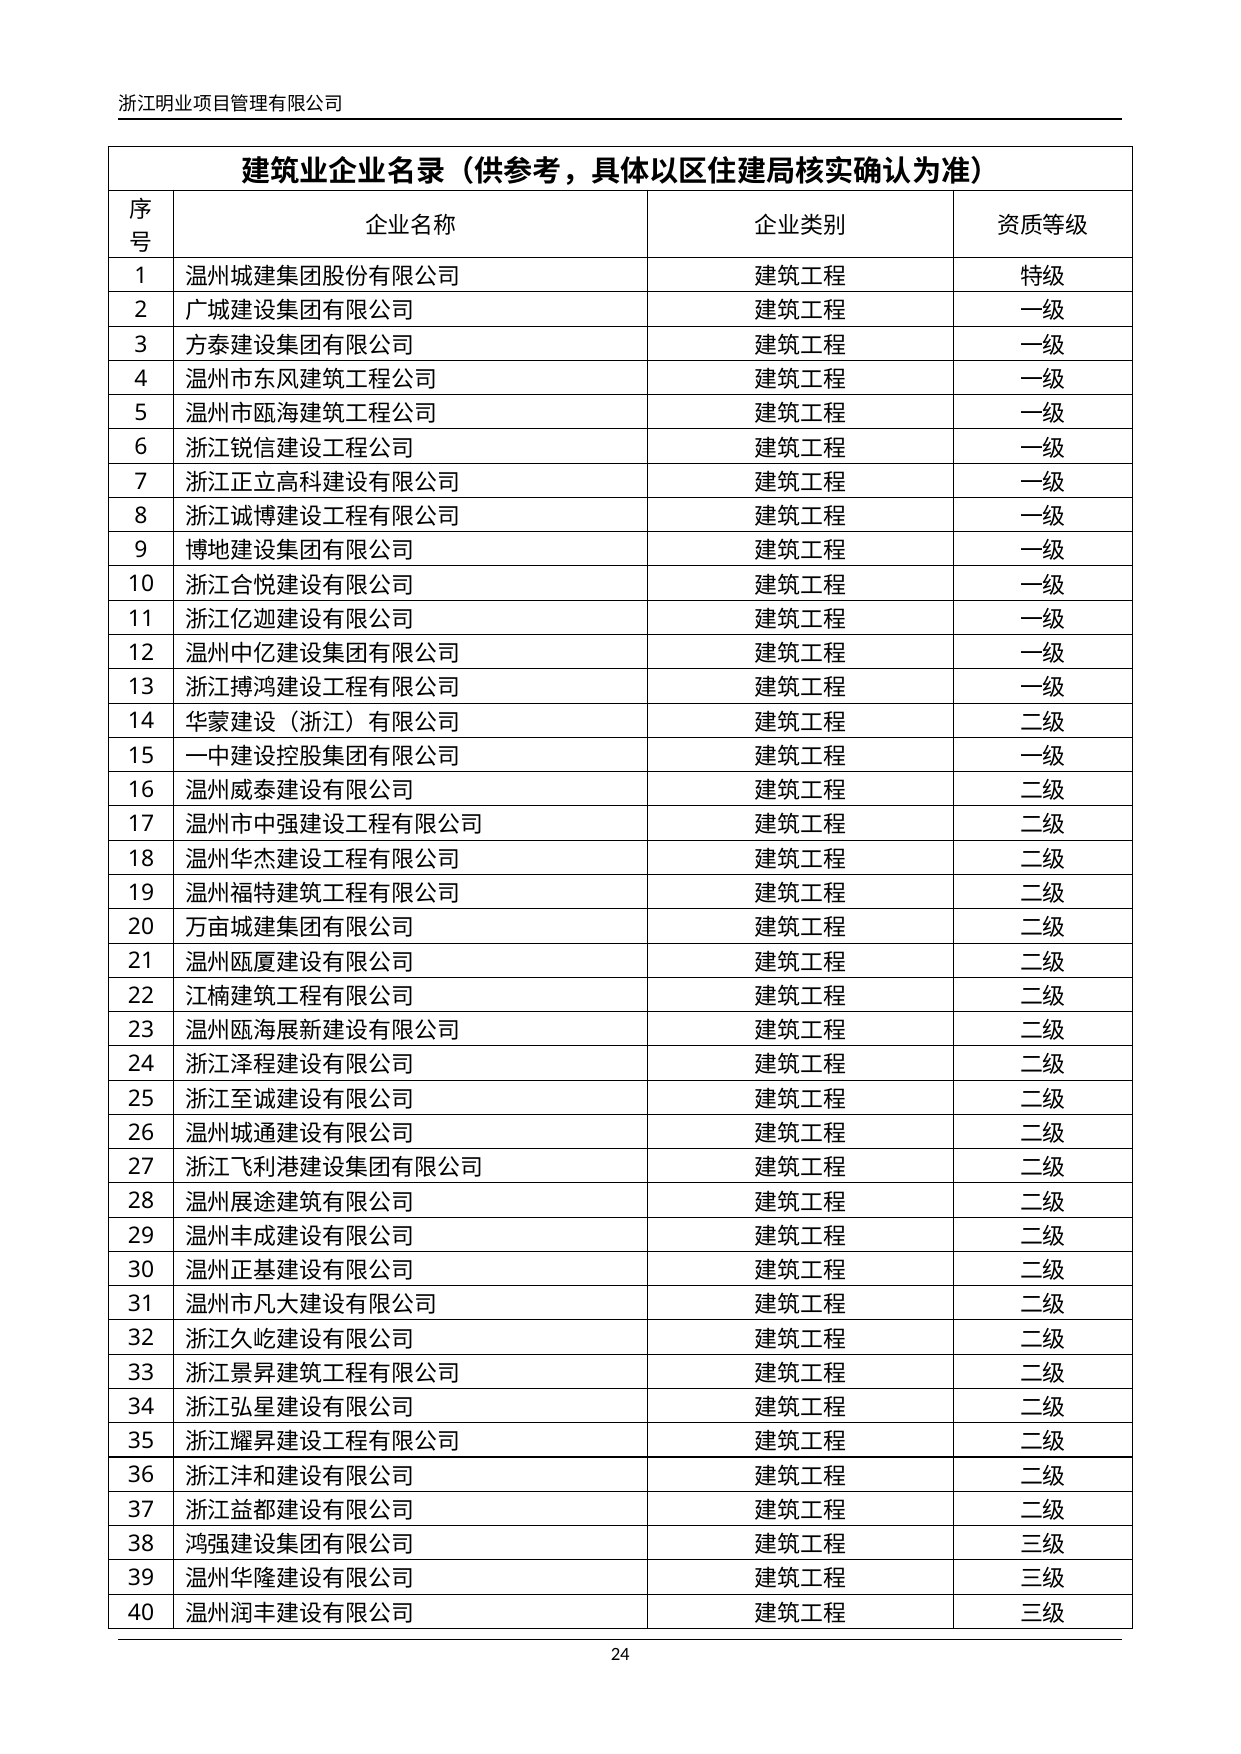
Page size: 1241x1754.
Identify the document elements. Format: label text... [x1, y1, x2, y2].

table_cell 建筑工程 [648, 566, 953, 600]
table_cell 40 [109, 1595, 173, 1628]
table_cell 28 [109, 1183, 173, 1217]
table_cell 温州城建集团股份有限公司 [174, 258, 647, 291]
table_cell 温州瓯海展新建设有限公司 [174, 1012, 647, 1045]
table_cell 建筑工程 [648, 1320, 953, 1354]
table_cell 特级 [954, 258, 1132, 291]
table_cell 建筑工程 [648, 429, 953, 463]
table_cell 一级 [954, 361, 1132, 394]
table_cell 14 [109, 704, 173, 737]
table_cell 二级 [954, 772, 1132, 805]
table_cell 三级 [954, 1595, 1132, 1628]
table_cell 建筑工程 [648, 1115, 953, 1148]
table_cell 二级 [954, 1218, 1132, 1251]
table_cell 27 [109, 1149, 173, 1182]
table_cell 38 [109, 1526, 173, 1559]
table_cell 建筑工程 [648, 669, 953, 702]
table_cell 建筑工程 [648, 841, 953, 874]
table_cell 温州展途建筑有限公司 [174, 1183, 647, 1217]
table_cell 33 [109, 1355, 173, 1388]
table_cell 32 [109, 1320, 173, 1354]
table_cell 二级 [954, 1389, 1132, 1422]
table_cell 13 [109, 669, 173, 702]
table_cell 浙江飞利港建设集团有限公司 [174, 1149, 647, 1182]
table_cell 浙江耀昇建设工程有限公司 [174, 1423, 647, 1456]
table_cell 二级 [954, 1115, 1132, 1148]
table_cell 9 [109, 532, 173, 565]
table_cell 建筑工程 [648, 1081, 953, 1114]
table_cell 24 [109, 1046, 173, 1079]
table_cell 一级 [954, 635, 1132, 668]
table_cell 23 [109, 1012, 173, 1045]
table_cell 浙江诚博建设工程有限公司 [174, 498, 647, 531]
table_cell 二级 [954, 1286, 1132, 1319]
table_cell 万亩城建集团有限公司 [174, 909, 647, 942]
table_cell 二级 [954, 1320, 1132, 1354]
table_cell 温州城通建设有限公司 [174, 1115, 647, 1148]
table_cell 二级 [954, 1423, 1132, 1456]
table_cell 浙江亿迦建设有限公司 [174, 601, 647, 634]
table_cell 建筑工程 [648, 1355, 953, 1388]
table_cell 8 [109, 498, 173, 531]
table_cell 温州市东风建筑工程公司 [174, 361, 647, 394]
table_cell 6 [109, 429, 173, 463]
table_cell 二级 [954, 1458, 1132, 1491]
table_cell 序号 [109, 191, 173, 257]
table_cell 温州福特建筑工程有限公司 [174, 875, 647, 908]
table_cell 建筑工程 [648, 635, 953, 668]
table_cell 浙江锐信建设工程公司 [174, 429, 647, 463]
table_cell 19 [109, 875, 173, 908]
table_cell 5 [109, 395, 173, 428]
table_cell 建筑工程 [648, 1046, 953, 1079]
table_cell 企业名称 [174, 191, 647, 257]
table_cell 一级 [954, 601, 1132, 634]
table_cell 浙江合悦建设有限公司 [174, 566, 647, 600]
table_cell 34 [109, 1389, 173, 1422]
table_cell 二级 [954, 1012, 1132, 1045]
table_cell 二级 [954, 806, 1132, 839]
table_cell 建筑工程 [648, 909, 953, 942]
table_cell 温州中亿建设集团有限公司 [174, 635, 647, 668]
table_cell 浙江正立高科建设有限公司 [174, 464, 647, 497]
table_cell 博地建设集团有限公司 [174, 532, 647, 565]
table_cell 一级 [954, 429, 1132, 463]
table_header 建筑业企业名录（供参考，具体以区住建局核实确认为准） [109, 147, 1132, 189]
table_cell 浙江搏鸿建设工程有限公司 [174, 669, 647, 702]
table_cell 浙江沣和建设有限公司 [174, 1458, 647, 1491]
table_cell 1 [109, 258, 173, 291]
table_cell 建筑工程 [648, 292, 953, 326]
table_cell 25 [109, 1081, 173, 1114]
table_cell 温州瓯厦建设有限公司 [174, 944, 647, 977]
table_cell 建筑工程 [648, 1218, 953, 1251]
table_cell 一中建设控股集团有限公司 [174, 738, 647, 771]
table_cell 建筑工程 [648, 1183, 953, 1217]
table_cell 35 [109, 1423, 173, 1456]
table_cell 建筑工程 [648, 361, 953, 394]
table_cell 39 [109, 1560, 173, 1593]
table_cell 一级 [954, 669, 1132, 702]
table_cell 11 [109, 601, 173, 634]
table_cell 浙江益都建设有限公司 [174, 1492, 647, 1525]
table_cell 一级 [954, 464, 1132, 497]
table_cell 建筑工程 [648, 772, 953, 805]
table_cell 36 [109, 1458, 173, 1491]
table_cell 建筑工程 [648, 498, 953, 531]
table_cell 21 [109, 944, 173, 977]
table_cell 三级 [954, 1526, 1132, 1559]
table_cell 二级 [954, 1183, 1132, 1217]
table_cell 建筑工程 [648, 1492, 953, 1525]
table_cell 建筑工程 [648, 704, 953, 737]
table_cell 温州华隆建设有限公司 [174, 1560, 647, 1593]
table_cell 鸿强建设集团有限公司 [174, 1526, 647, 1559]
table_cell 建筑工程 [648, 944, 953, 977]
table_cell 建筑工程 [648, 1595, 953, 1628]
table_cell 建筑工程 [648, 1423, 953, 1456]
table_cell 温州威泰建设有限公司 [174, 772, 647, 805]
table_cell 二级 [954, 1081, 1132, 1114]
table_cell 一级 [954, 292, 1132, 326]
table_cell 浙江泽程建设有限公司 [174, 1046, 647, 1079]
table_cell 22 [109, 978, 173, 1011]
table_cell 二级 [954, 841, 1132, 874]
table_cell 二级 [954, 1046, 1132, 1079]
table_cell 温州市凡大建设有限公司 [174, 1286, 647, 1319]
table_cell 20 [109, 909, 173, 942]
table_cell 29 [109, 1218, 173, 1251]
table_cell 建筑工程 [648, 875, 953, 908]
table_cell 建筑工程 [648, 327, 953, 360]
table_cell 4 [109, 361, 173, 394]
table_cell 二级 [954, 944, 1132, 977]
table_cell 华蒙建设（浙江）有限公司 [174, 704, 647, 737]
table_cell 方泰建设集团有限公司 [174, 327, 647, 360]
table_cell 温州市中强建设工程有限公司 [174, 806, 647, 839]
table_cell 12 [109, 635, 173, 668]
table_cell 7 [109, 464, 173, 497]
table_cell 江楠建筑工程有限公司 [174, 978, 647, 1011]
table_cell 建筑工程 [648, 806, 953, 839]
table_cell 浙江景昇建筑工程有限公司 [174, 1355, 647, 1388]
table_cell 二级 [954, 1355, 1132, 1388]
table_cell 一级 [954, 327, 1132, 360]
table_cell 温州丰成建设有限公司 [174, 1218, 647, 1251]
table_cell 建筑工程 [648, 395, 953, 428]
table_cell 2 [109, 292, 173, 326]
table_cell 17 [109, 806, 173, 839]
table_cell 建筑工程 [648, 601, 953, 634]
table_cell 二级 [954, 978, 1132, 1011]
table_cell 建筑工程 [648, 1458, 953, 1491]
table_cell 建筑工程 [648, 1149, 953, 1182]
table_cell 一级 [954, 532, 1132, 565]
table_cell 建筑工程 [648, 1560, 953, 1593]
table_cell 二级 [954, 704, 1132, 737]
table_cell 二级 [954, 1492, 1132, 1525]
table_cell 浙江弘星建设有限公司 [174, 1389, 647, 1422]
table_cell 企业类别 [648, 191, 953, 257]
table_cell 建筑工程 [648, 258, 953, 291]
table_cell 建筑工程 [648, 738, 953, 771]
table_cell 温州润丰建设有限公司 [174, 1595, 647, 1628]
table_cell 15 [109, 738, 173, 771]
table_cell 温州市瓯海建筑工程公司 [174, 395, 647, 428]
table_cell 建筑工程 [648, 1526, 953, 1559]
table_cell 二级 [954, 875, 1132, 908]
table_cell 10 [109, 566, 173, 600]
table_cell 一级 [954, 566, 1132, 600]
table_cell 广城建设集团有限公司 [174, 292, 647, 326]
table_cell 资质等级 [954, 191, 1132, 257]
table_cell 37 [109, 1492, 173, 1525]
table_cell 建筑工程 [648, 1286, 953, 1319]
table_cell 温州华杰建设工程有限公司 [174, 841, 647, 874]
table_cell 一级 [954, 395, 1132, 428]
table_cell 温州正基建设有限公司 [174, 1252, 647, 1285]
table_cell 一级 [954, 498, 1132, 531]
table_cell 二级 [954, 909, 1132, 942]
table_cell 建筑工程 [648, 532, 953, 565]
table_cell 二级 [954, 1149, 1132, 1182]
table_cell 30 [109, 1252, 173, 1285]
table_cell 一级 [954, 738, 1132, 771]
table_cell 建筑工程 [648, 1252, 953, 1285]
table_cell 浙江久屹建设有限公司 [174, 1320, 647, 1354]
table_cell 三级 [954, 1560, 1132, 1593]
table_cell 建筑工程 [648, 1012, 953, 1045]
table_cell 建筑工程 [648, 1389, 953, 1422]
table_cell 建筑工程 [648, 464, 953, 497]
table_cell 建筑工程 [648, 978, 953, 1011]
table_cell 浙江至诚建设有限公司 [174, 1081, 647, 1114]
table_cell 18 [109, 841, 173, 874]
table_cell 26 [109, 1115, 173, 1148]
table_cell 31 [109, 1286, 173, 1319]
table_cell 二级 [954, 1252, 1132, 1285]
table_cell 16 [109, 772, 173, 805]
table_cell 3 [109, 327, 173, 360]
